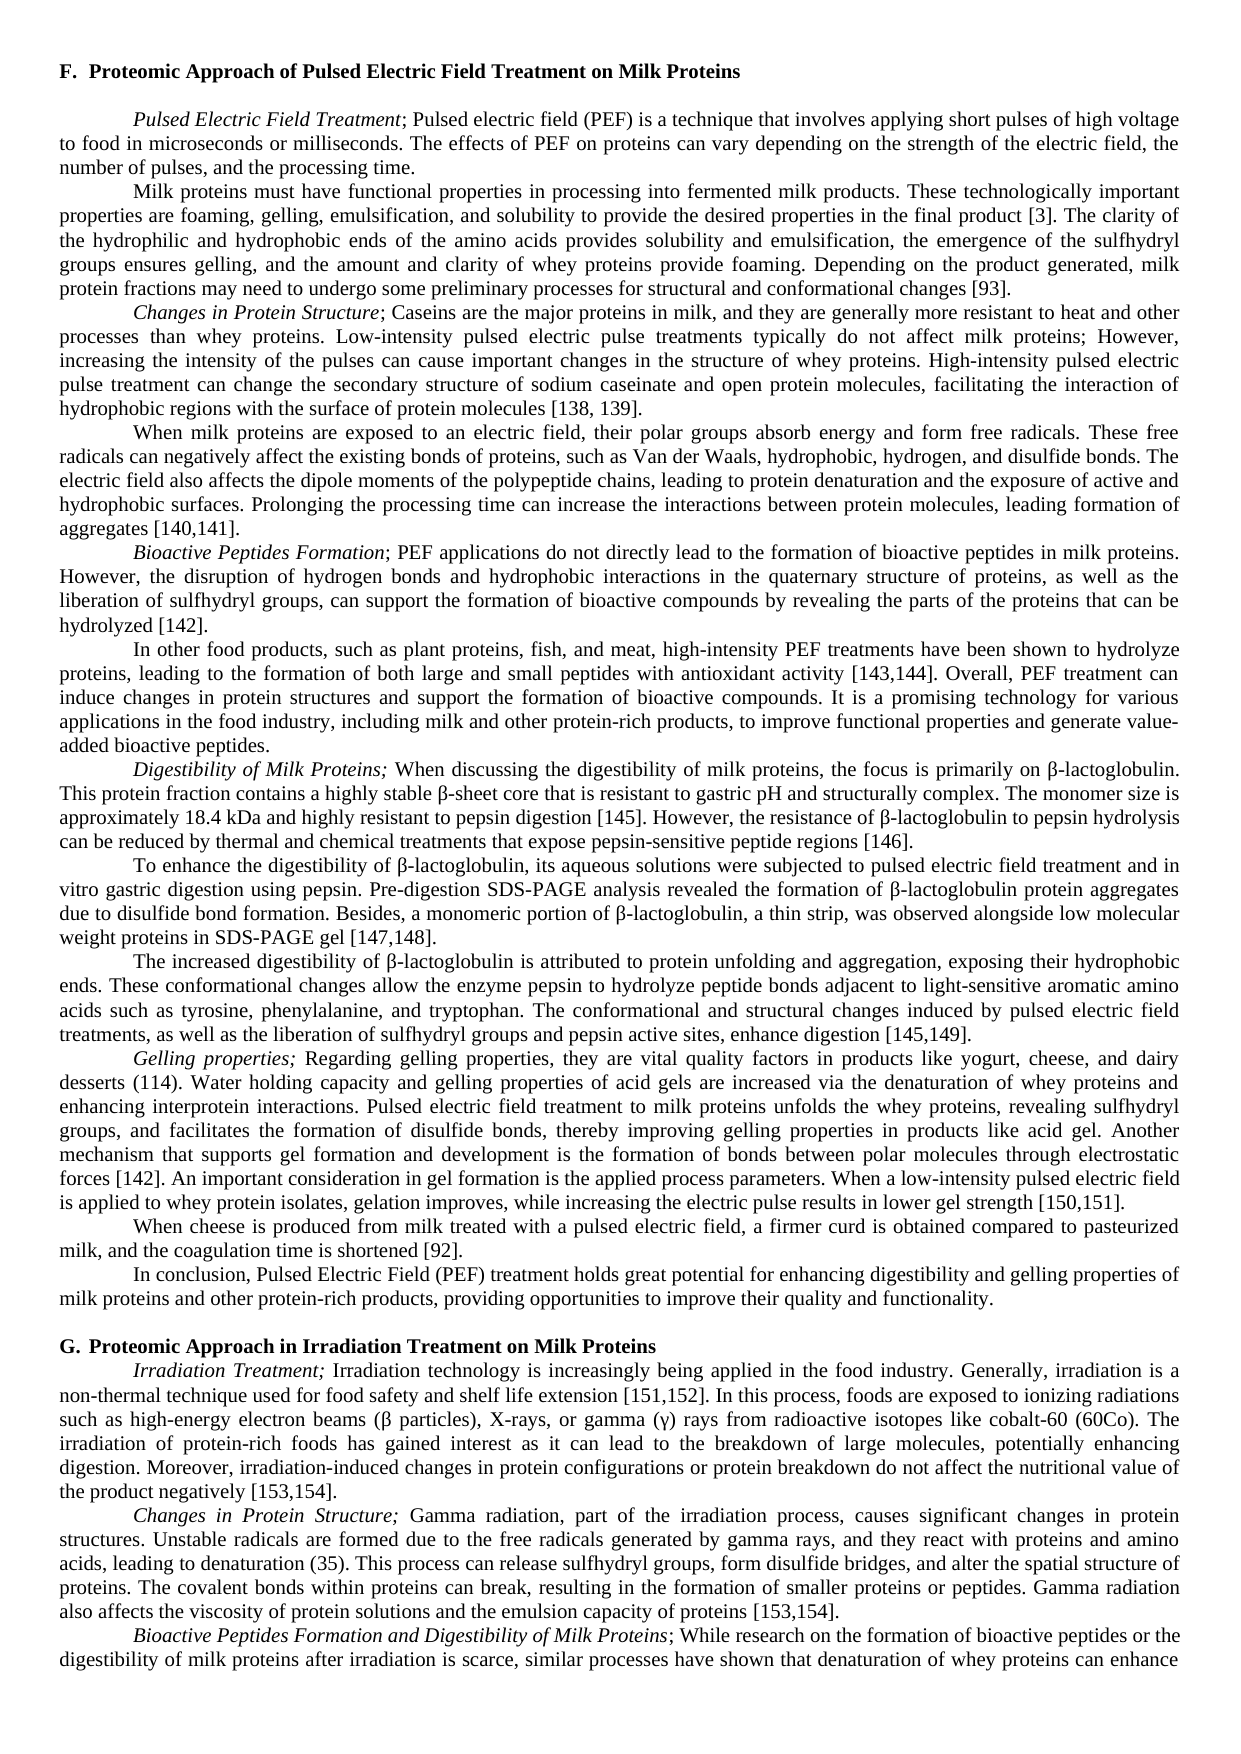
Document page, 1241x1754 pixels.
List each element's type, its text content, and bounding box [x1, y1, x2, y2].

text Bioactive Peptides Formation; PEF applications do not directly lead to the formation of bioactive peptides in milk proteins. However, the disruption of hydrogen bonds and hydrophobic interactions in the quaternary structure of proteins, as well as the liberation of sulfhydryl groups, can support the formation of bioactive compounds by revealing the parts of the proteins that can be hydrolyzed [142]. [59, 540, 1181, 637]
text The increased digestibility of β-lactoglobulin is attributed to protein unfolding and aggregation, exposing their hydrophobic ends. These conformational changes allow the enzyme pepsin to hydrolyze peptide bonds adjacent to light-sensitive aromatic amino acids such as tyrosine, phenylalanine, and tryptophan. The conformational and structural changes induced by pulsed electric field treatments, as well as the liberation of sulfhydryl groups and pepsin active sites, enhance digestion [145,149]. [59, 949, 1181, 1046]
text Pulsed Electric Field Treatment; Pulsed electric field (PEF) is a technique that involves applying short pulses of high voltage to food in microseconds or milliseconds. The effects of PEF on proteins can vary depending on the strength of the electric field, the number of pulses, and the processing time. [59, 107, 1181, 179]
text When cheese is produced from milk treated with a pulsed electric field, a firmer curd is obtained compared to pasteurized milk, and the coagulation time is shortened [92]. [59, 1214, 1181, 1262]
text To enhance the digestibility of β-lactoglobulin, its aqueous solutions were subjected to pulsed electric field treatment and in vitro gastric digestion using pepsin. Pre-digestion SDS-PAGE analysis revealed the formation of β-lactoglobulin protein aggregates due to disulfide bond formation. Besides, a monomeric portion of β-lactoglobulin, a thin strip, was observed alongside low molecular weight proteins in SDS-PAGE gel [147,148]. [59, 853, 1181, 949]
text Digestibility of Milk Proteins; When discussing the digestibility of milk proteins, the focus is primarily on β-lactoglobulin. This protein fraction contains a highly stable β-sheet core that is resistant to gastric pH and structurally complex. The monomer size is approximately 18.4 kDa and highly resistant to pepsin digestion [145]. However, the resistance of β-lactoglobulin to pepsin hydrolysis can be reduced by thermal and chemical treatments that expose pepsin-sensitive peptide regions [146]. [59, 757, 1181, 853]
list Proteomic Approach in Irradiation Treatment on Milk Proteins [59, 1334, 1181, 1358]
text Milk proteins must have functional properties in processing into fermented milk products. These technologically important properties are foaming, gelling, emulsification, and solubility to provide the desired properties in the final product [3]. The clarity of the hydrophilic and hydrophobic ends of the amino acids provides solubility and emulsification, the emergence of the sulfhydryl groups ensures gelling, and the amount and clarity of whey proteins provide foaming. Depending on the product generated, milk protein fractions may need to undergo some preliminary processes for structural and conformational changes [93]. [59, 179, 1181, 300]
text Changes in Protein Structure; Gamma radiation, part of the irradiation process, causes significant changes in protein structures. Unstable radicals are formed due to the free radicals generated by gamma rays, and they react with proteins and amino acids, leading to denaturation (35). This process can release sulfhydryl groups, form disulfide bridges, and alter the spatial structure of proteins. The covalent bonds within proteins can break, resulting in the formation of smaller proteins or peptides. Gamma radiation also affects the viscosity of protein solutions and the emulsion capacity of proteins [153,154]. [59, 1503, 1181, 1623]
list Proteomic Approach of Pulsed Electric Field Treatment on Milk Proteins [59, 59, 1181, 83]
text Irradiation Treatment; Irradiation technology is increasingly being applied in the food industry. Generally, irradiation is a non-thermal technique used for food safety and shelf life extension [151,152]. In this process, foods are exposed to ionizing radiations such as high-energy electron beams (β particles), X-rays, or gamma (γ) rays from radioactive isotopes like cobalt-60 (60Co). The irradiation of protein-rich foods has gained interest as it can lead to the breakdown of large molecules, potentially enhancing digestion. Moreover, irradiation-induced changes in protein configurations or protein breakdown do not affect the nutritional value of the product negatively [153,154]. [59, 1358, 1181, 1503]
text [59, 1623, 1181, 1671]
text Changes in Protein Structure; Caseins are the major proteins in milk, and they are generally more resistant to heat and other processes than whey proteins. Low-intensity pulsed electric pulse treatments typically do not affect milk proteins; However, increasing the intensity of the pulses can cause important changes in the structure of whey proteins. High-intensity pulsed electric pulse treatment can change the secondary structure of sodium caseinate and open protein molecules, facilitating the interaction of hydrophobic regions with the surface of protein molecules [138, 139]. [59, 300, 1181, 420]
text In other food products, such as plant proteins, fish, and meat, high-intensity PEF treatments have been shown to hydrolyze proteins, leading to the formation of both large and small peptides with antioxidant activity [143,144]. Overall, PEF treatment can induce changes in protein structures and support the formation of bioactive compounds. It is a promising technology for various applications in the food industry, including milk and other protein-rich products, to improve functional properties and generate value-added bioactive peptides. [59, 637, 1181, 757]
text When milk proteins are exposed to an electric field, their polar groups absorb energy and form free radicals. These free radicals can negatively affect the existing bonds of proteins, such as Van der Waals, hydrophobic, hydrogen, and disulfide bonds. The electric field also affects the dipole moments of the polypeptide chains, leading to protein denaturation and the exposure of active and hydrophobic surfaces. Prolonging the processing time can increase the interactions between protein molecules, leading formation of aggregates [140,141]. [59, 420, 1181, 540]
text Gelling properties; Regarding gelling properties, they are vital quality factors in products like yogurt, cheese, and dairy desserts (114). Water holding capacity and gelling properties of acid gels are increased via the denaturation of whey proteins and enhancing interprotein interactions. Pulsed electric field treatment to milk proteins unfolds the whey proteins, revealing sulfhydryl groups, and facilitates the formation of disulfide bonds, thereby improving gelling properties in products like acid gel. Another mechanism that supports gel formation and development is the formation of bonds between polar molecules through electrostatic forces [142]. An important consideration in gel formation is the applied process parameters. When a low-intensity pulsed electric field is applied to whey protein isolates, gelation improves, while increasing the electric pulse results in lower gel strength [150,151]. [59, 1046, 1181, 1214]
text In conclusion, Pulsed Electric Field (PEF) treatment holds great potential for enhancing digestibility and gelling properties of milk proteins and other protein-rich products, providing opportunities to improve their quality and functionality. [59, 1262, 1181, 1310]
